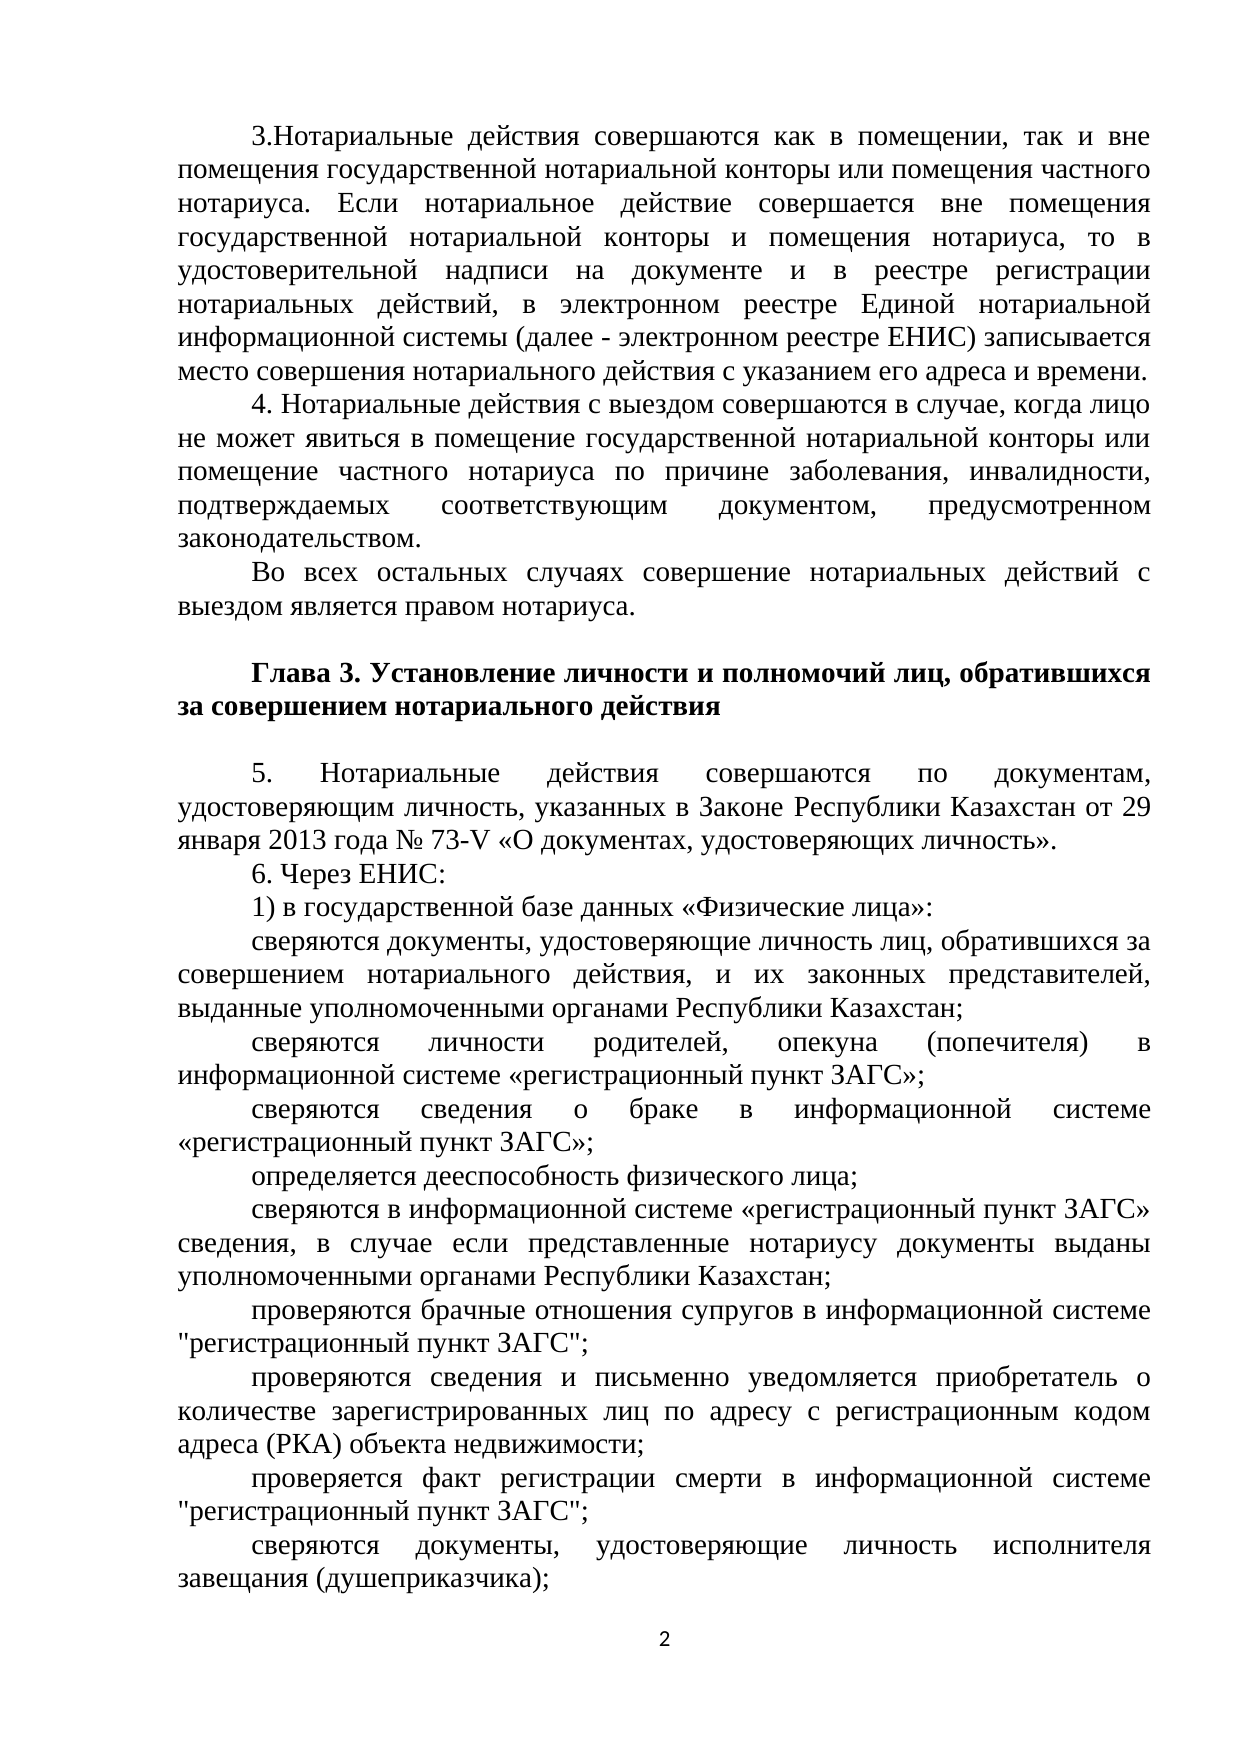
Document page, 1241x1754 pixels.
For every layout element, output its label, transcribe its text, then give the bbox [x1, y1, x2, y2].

text 1) в государственной базе данных «Физические лица»: [177, 889, 1152, 923]
text Глава 3. Установление личности и полномочий лиц, обратившихся за совершением нотариального действия [177, 655, 1152, 722]
text проверяется факт регистрации смерти в информационной системе "регистрационный пункт ЗАГС"; [177, 1460, 1152, 1527]
text сверяются в информационной системе «регистрационный пункт ЗАГС» сведения, в случае если представленные нотариусу документы выданы уполномоченными органами Республики Казахстан; [177, 1191, 1152, 1292]
text 5. Нотариальные действия совершаются по документам, удостоверяющим личность, указанных в Законе Республики Казахстан от 29 января 2013 года № 73-V «О документах, удостоверяющих личность». [177, 755, 1152, 856]
text 4. Нотариальные действия с выездом совершаются в случае, когда лицо не может явиться в помещение государственной нотариальной конторы или помещение частного нотариуса по причине заболевания, инвалидности, подтверждаемых соответствующим документом, предусмотренном законодательством. [177, 386, 1152, 554]
text проверяются сведения и письменно уведомляется приобретатель о количестве зарегистрированных лиц по адресу с регистрационным кодом адреса (РКА) объекта недвижимости; [177, 1359, 1152, 1460]
text Во всех остальных случаях совершение нотариальных действий с выездом является правом нотариуса. [177, 554, 1152, 621]
text проверяются брачные отношения супругов в информационной системе "регистрационный пункт ЗАГС"; [177, 1292, 1152, 1359]
text сверяются личности родителей, опекуна (попечителя) в информационной системе «регистрационный пункт ЗАГС»; [177, 1024, 1152, 1091]
text 6. Через ЕНИС: [177, 856, 1152, 889]
text сверяются документы, удостоверяющие личность лиц, обратившихся за совершением нотариального действия, и их законных представителей, выданные уполномоченными органами Республики Казахстан; [177, 923, 1152, 1024]
text сверяются сведения о браке в информационной системе «регистрационный пункт ЗАГС»; [177, 1091, 1152, 1158]
text сверяются документы, удостоверяющие личность исполнителя завещания (душеприказчика); [177, 1527, 1152, 1594]
text 3.Нотариальные действия совершаются как в помещении, так и вне помещения государственной нотариальной конторы или помещения частного нотариуса. Если нотариальное действие совершается вне помещения государственной нотариальной конторы и помещения нотариуса, то в удостоверительной надписи на документе и в реестре регистрации нотариальных действий, в электронном реестре Единой нотариальной информационной системы (далее - электронном реестре ЕНИС) записывается место совершения нотариального действия с указанием его адреса и времени. [177, 118, 1152, 386]
text определяется дееспособность физического лица; [177, 1158, 1152, 1191]
